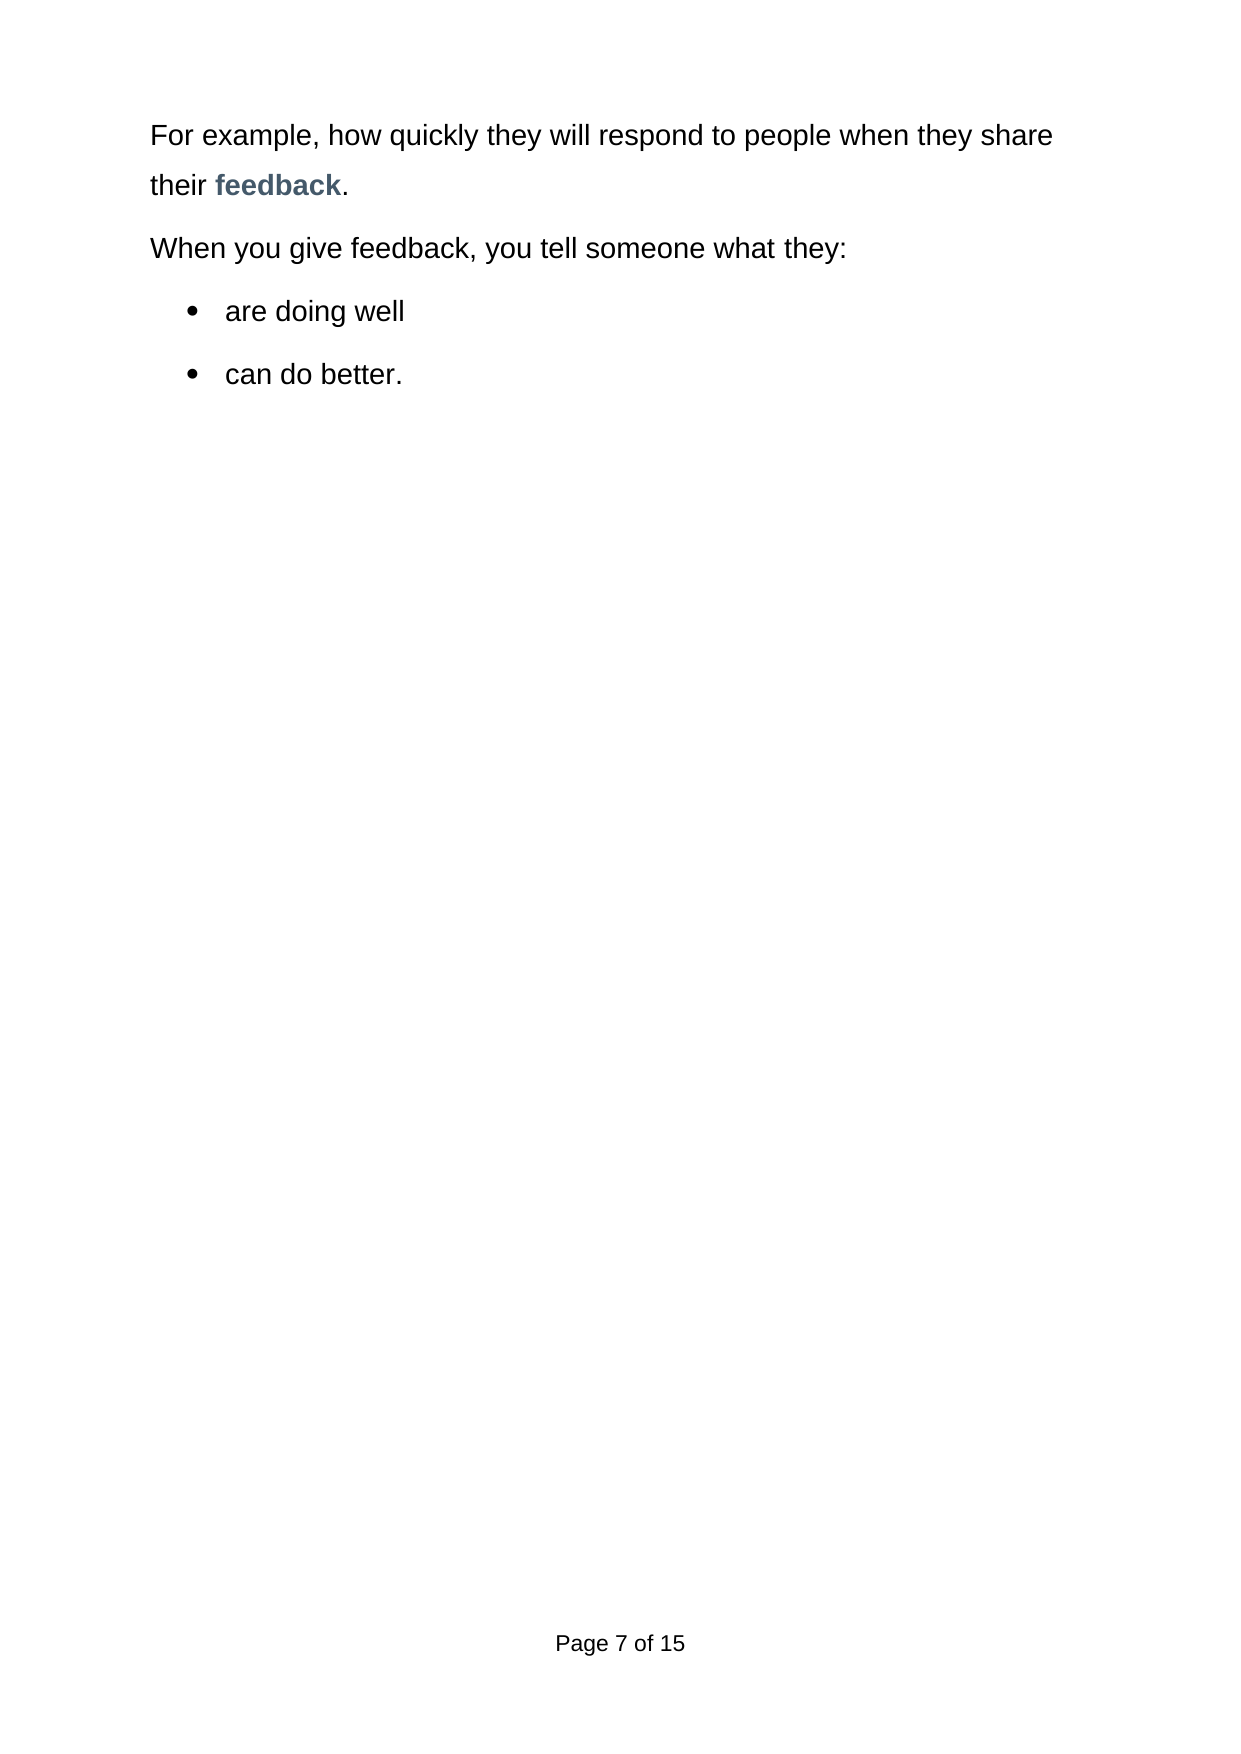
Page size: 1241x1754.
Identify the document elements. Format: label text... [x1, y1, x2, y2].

text When you give feedback, you tell someone what they: [150, 231, 1090, 265]
text For example, how quickly they will respond to people when they share their feedback. [150, 118, 1090, 202]
list can do better. [187, 357, 1090, 391]
list are doing well [187, 294, 1090, 328]
